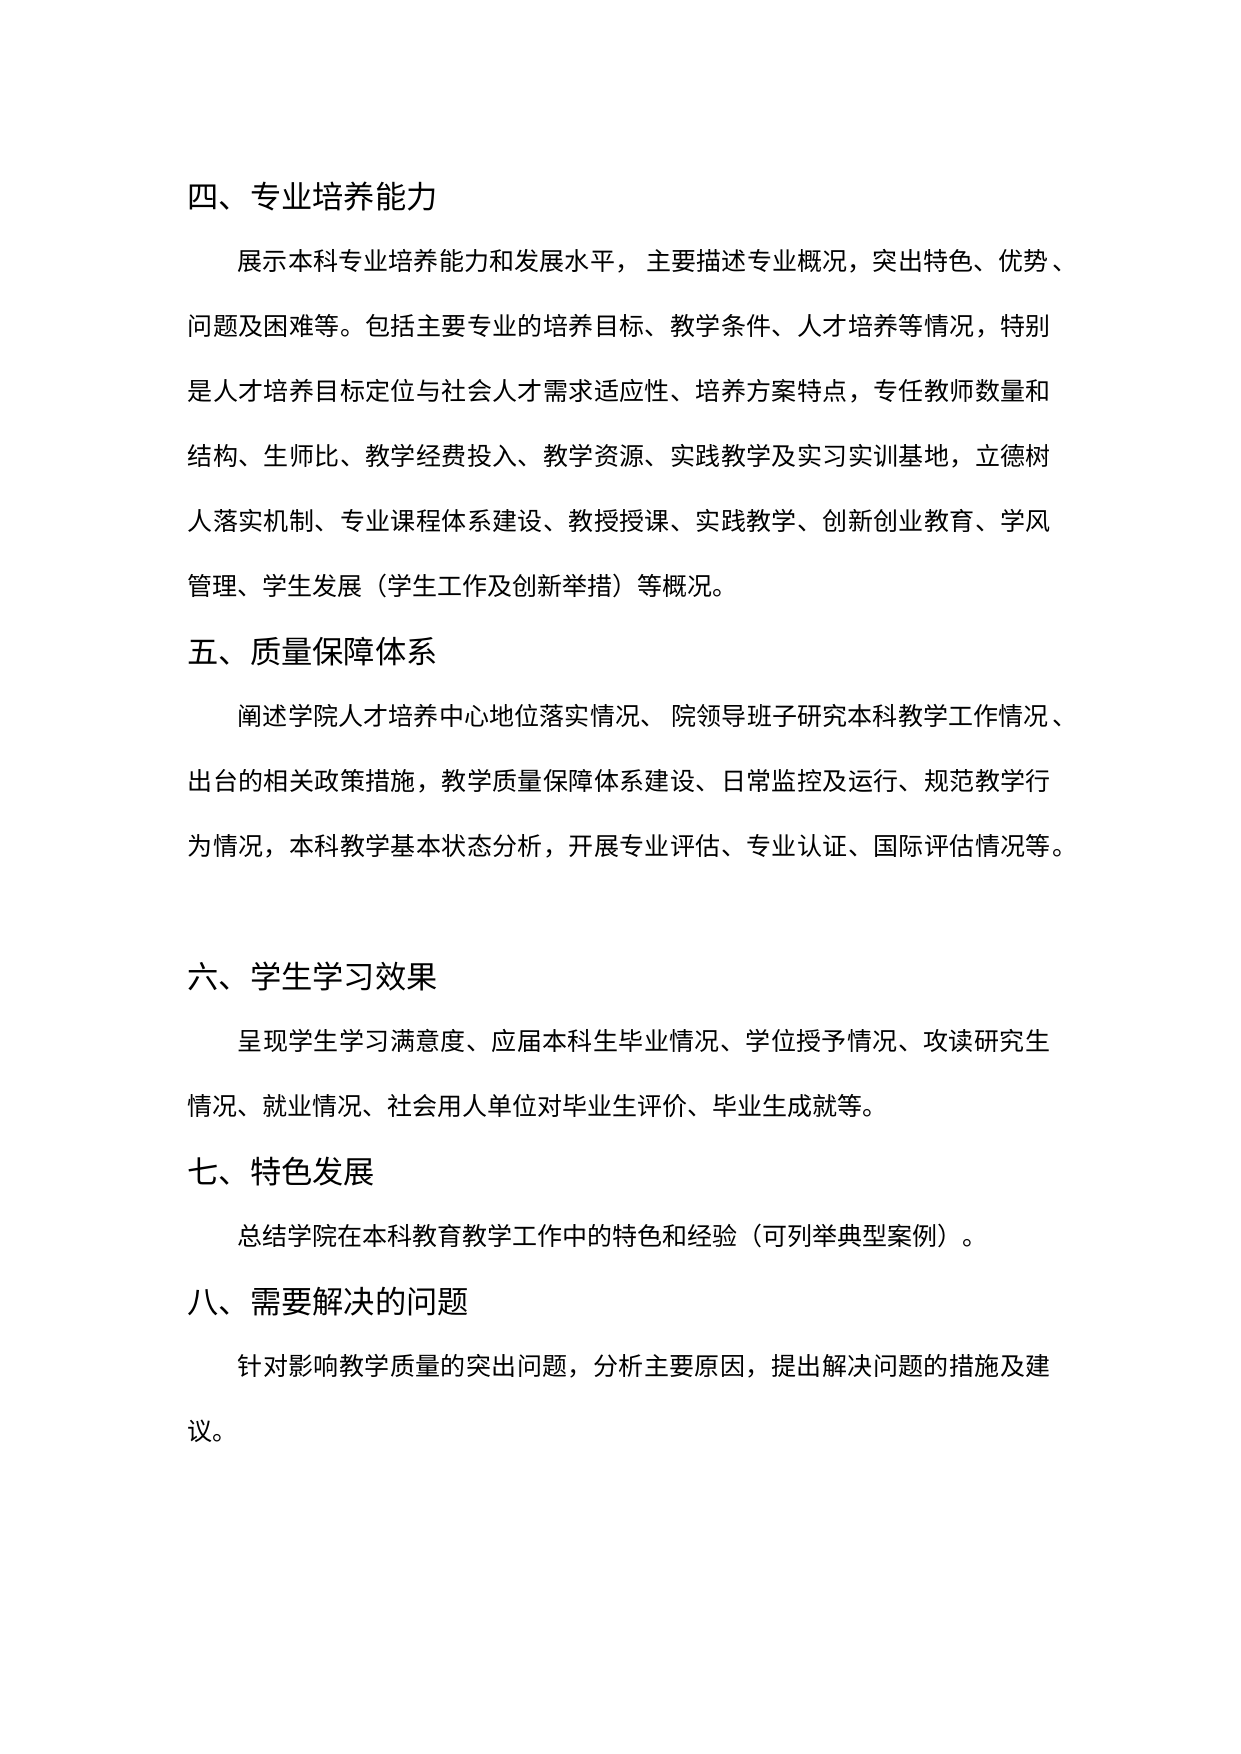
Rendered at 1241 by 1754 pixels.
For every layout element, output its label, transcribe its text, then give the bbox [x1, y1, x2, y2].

text 总结学院在本科教育教学工作中的特色和经验（可列举典型案例）。 [187, 1202, 1053, 1267]
text 阐述学院人才培养中心地位落实情况、 院领导班子研究本科教学工作情况、出台的相关政策措施，教学质量保障体系建设、日常监控及运行、规范教学行为情况，本科教学基本状态分析，开展专业评估、专业认证、国际评估情况等。 [187, 682, 1053, 942]
text 五、质量保障体系 [187, 617, 1053, 682]
text 四、专业培养能力 [187, 162, 1053, 227]
text 展示本科专业培养能力和发展水平， 主要描述专业概况，突出特色、优势、问题及困难等。包括主要专业的培养目标、教学条件、人才培养等情况，特别是人才培养目标定位与社会人才需求适应性、培养方案特点，专任教师数量和结构、生师比、教学经费投入、教学资源、实践教学及实习实训基地，立德树人落实机制、专业课程体系建设、教授授课、实践教学、创新创业教育、学风管理、学生发展（学生工作及创新举措）等概况。 [187, 227, 1053, 617]
text 七、特色发展 [187, 1137, 1053, 1202]
text 呈现学生学习满意度、应届本科生毕业情况、学位授予情况、攻读研究生情况、就业情况、社会用人单位对毕业生评价、毕业生成就等。 [187, 1007, 1053, 1137]
text 六、学生学习效果 [187, 942, 1053, 1007]
text 八、需要解决的问题 [187, 1267, 1053, 1332]
text 针对影响教学质量的突出问题，分析主要原因，提出解决问题的措施及建议。 [187, 1332, 1053, 1462]
